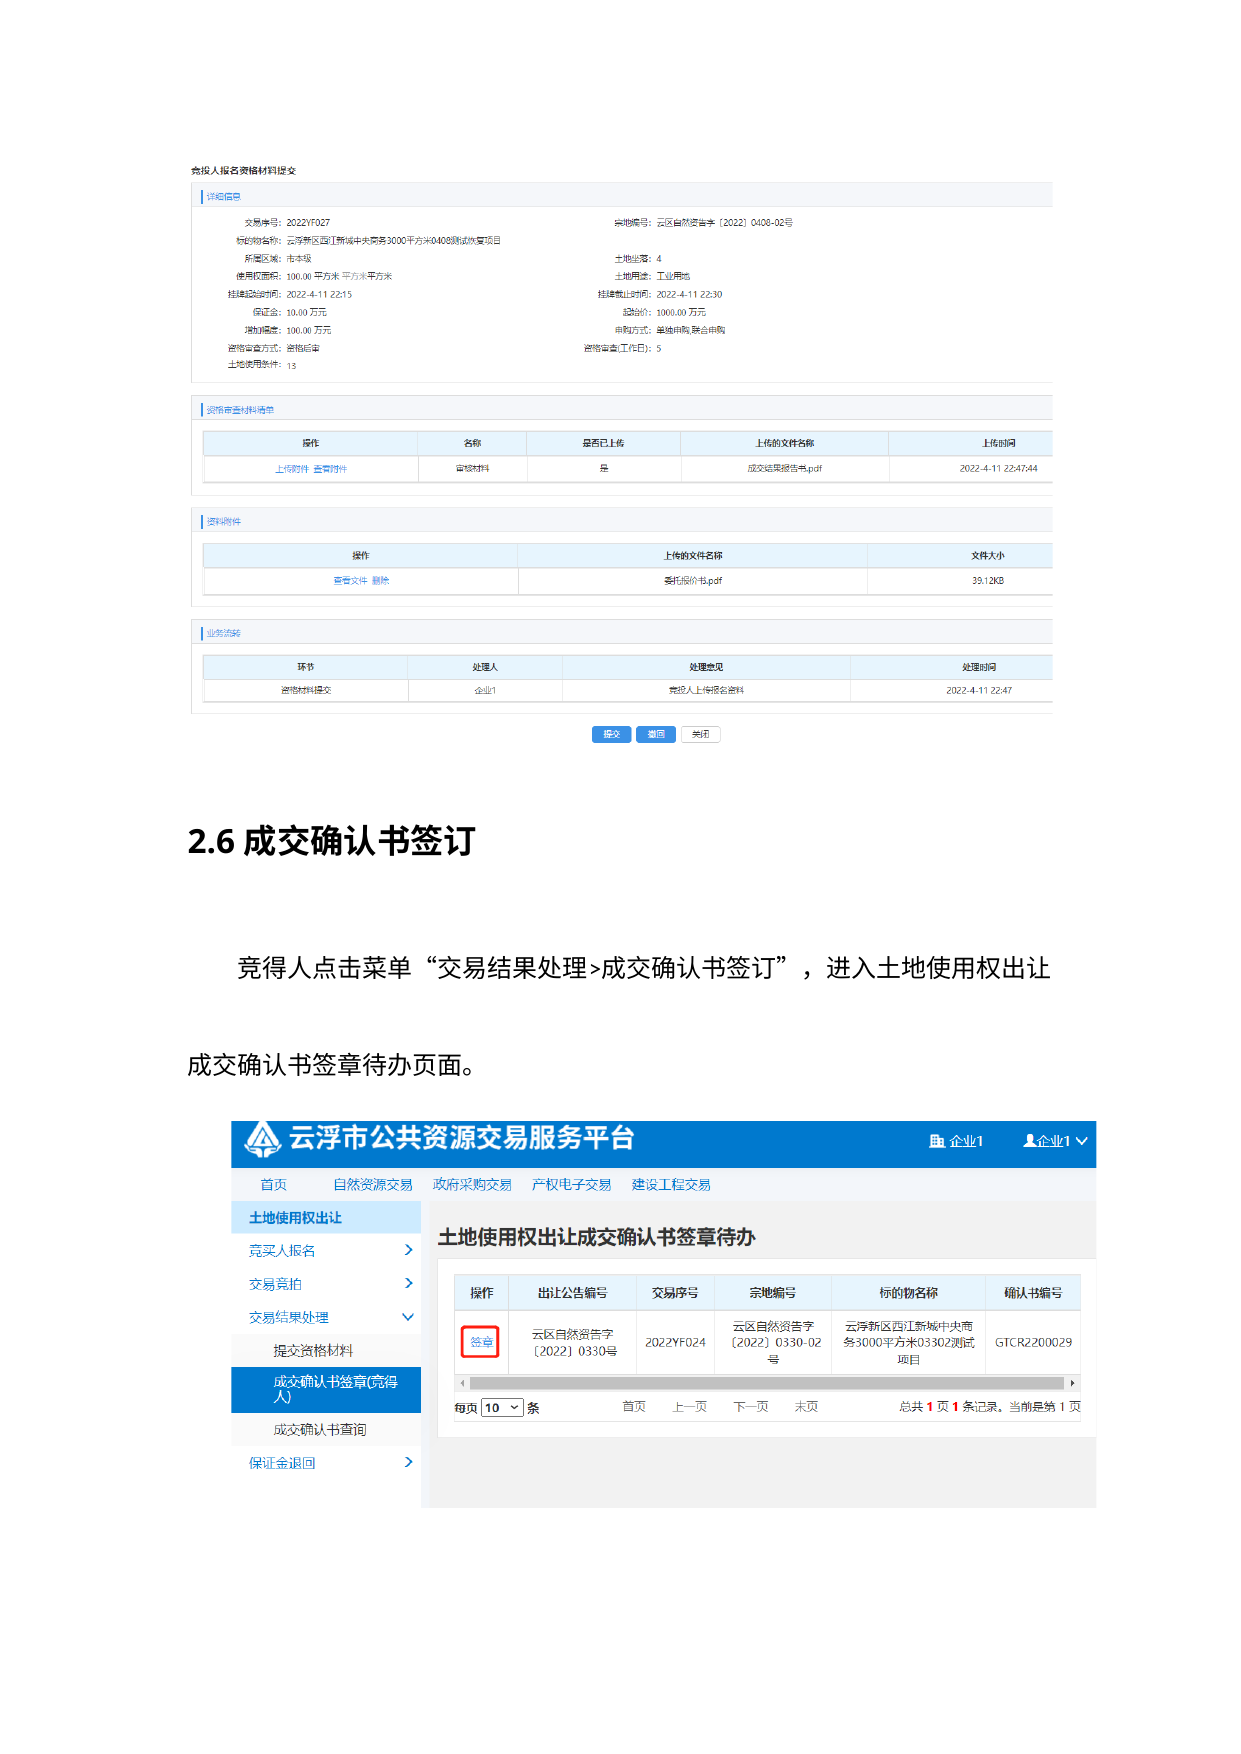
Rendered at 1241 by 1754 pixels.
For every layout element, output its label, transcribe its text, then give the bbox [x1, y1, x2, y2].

picture [187, 162, 1053, 769]
picture [231, 1121, 1097, 1508]
text 竞得人点击菜单“交易结果处理>成交确认书签订”，进入土地使用权出让成交确认书签章待办页面。 [187, 934, 1053, 1096]
subtitle 2.6 成交确认书签订 [187, 807, 1053, 872]
